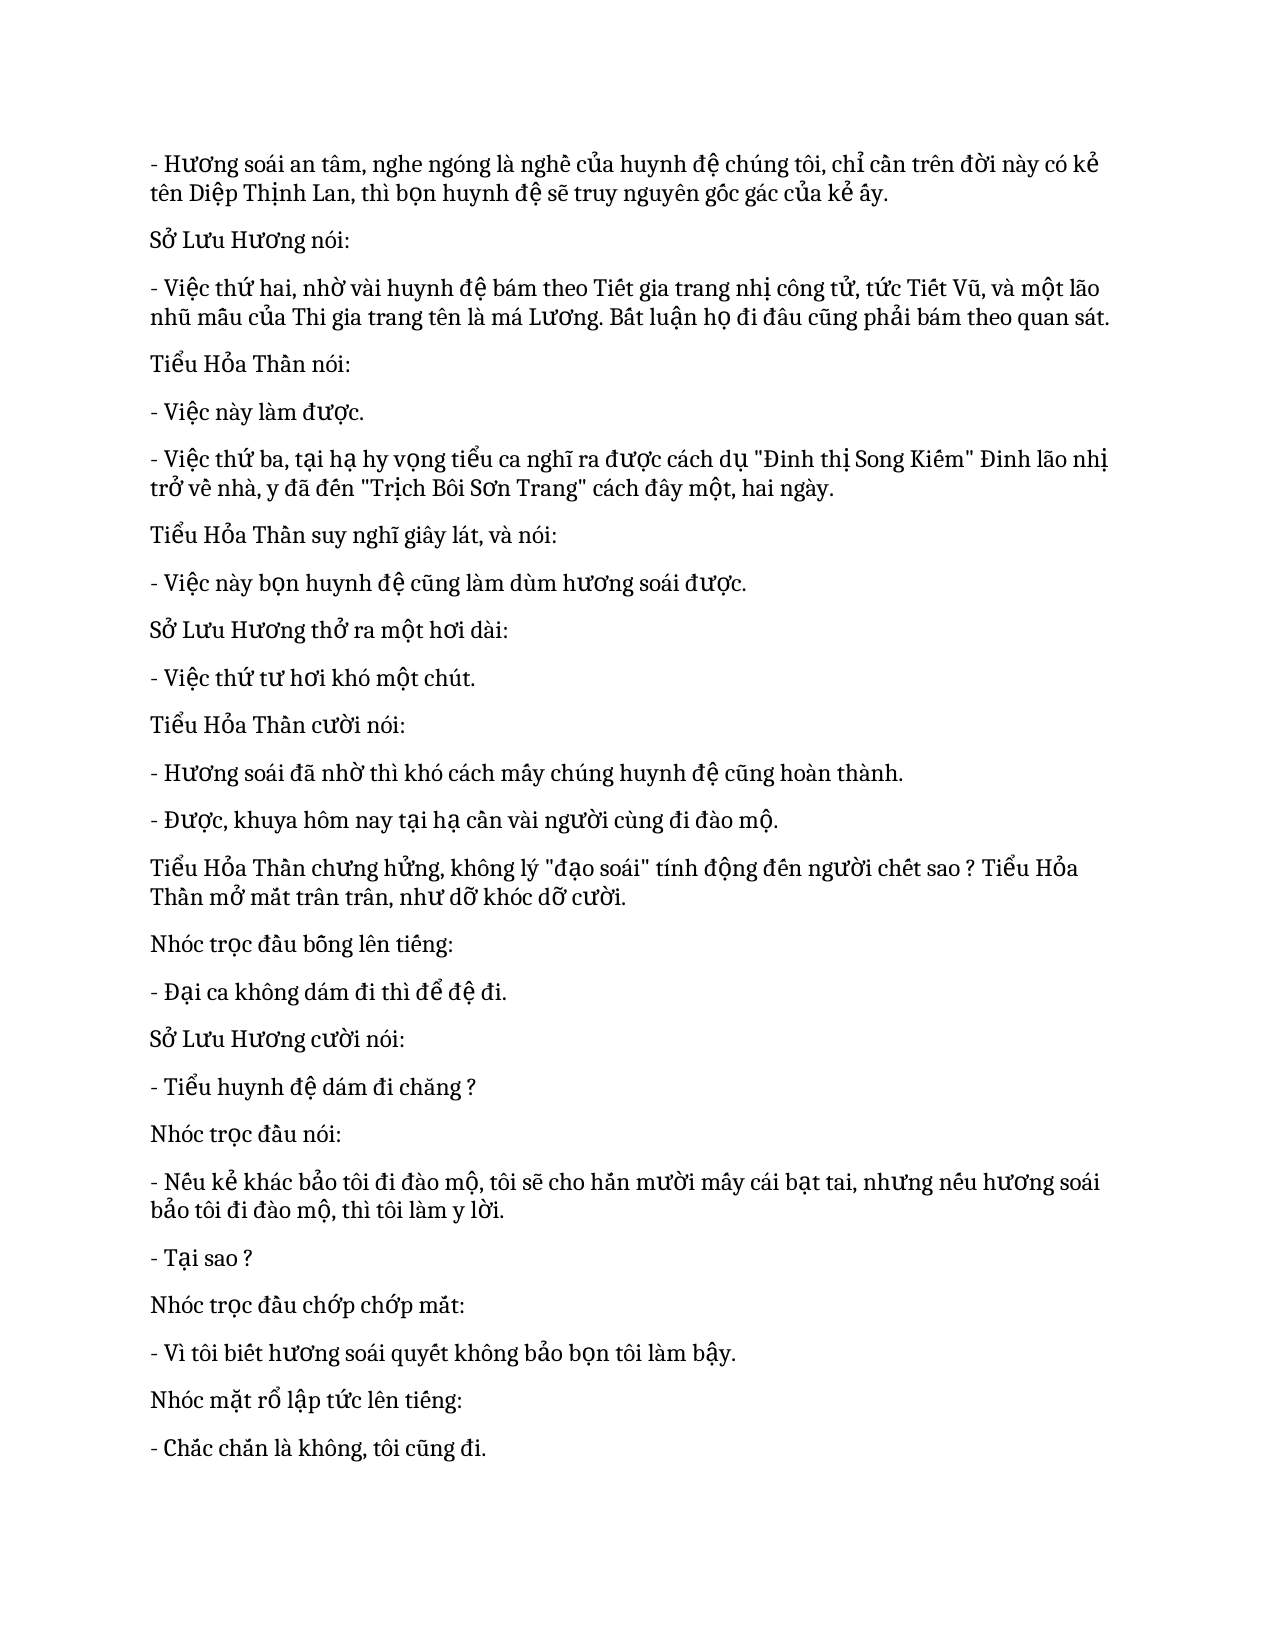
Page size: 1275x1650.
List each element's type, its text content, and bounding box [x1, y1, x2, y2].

text Nhóc mặt rổ lập tức lên tiếng: [150, 1386, 1125, 1415]
text - Hương soái đã nhờ thì khó cách mấy chúng huynh đệ cũng hoàn thành. [150, 759, 1125, 787]
text - Vì tôi biết hương soái quyết không bảo bọn tôi làm bậy. [150, 1339, 1125, 1367]
text - Đại ca không dám đi thì để đệ đi. [150, 977, 1125, 1006]
text - Tiểu huynh đệ dám đi chăng ? [150, 1072, 1125, 1101]
text - Được, khuya hôm nay tại hạ cần vài người cùng đi đào mộ. [150, 806, 1125, 835]
text - Nếu kẻ khác bảo tôi đi đào mộ, tôi sẽ cho hắn mười mấy cái bạt tai, nhưng nếu hương soái bảo tôi đi đào mộ, thì tôi làm y lời. [150, 1167, 1125, 1225]
text Tiểu Hỏa Thần nói: [150, 350, 1125, 379]
text - Việc này bọn huynh đệ cũng làm dùm hương soái được. [150, 569, 1125, 597]
text Sở Lưu Hương thở ra một hơi dài: [150, 616, 1125, 645]
text - Hương soái an tâm, nghe ngóng là nghề của huynh đệ chúng tôi, chỉ cần trên đời này có kẻ tên Diệp Thịnh Lan, thì bọn huynh đệ sẽ truy nguyên gốc gác của kẻ ấy. [150, 150, 1125, 207]
text Tiểu Hỏa Thần chưng hửng, không lý "đạo soái" tính động đến người chết sao ? Tiểu Hỏa Thần mở mắt trân trân, như dỡ khóc dỡ cười. [150, 854, 1125, 911]
text Nhóc trọc đầu nói: [150, 1120, 1125, 1149]
text - Chắc chắn là không, tôi cũng đi. [150, 1434, 1125, 1462]
text - Việc thứ ba, tại hạ hy vọng tiểu ca nghĩ ra được cách dụ "Đinh thị Song Kiếm" Đinh lão nhị trở về nhà, y đã đến "Trịch Bôi Sơn Trang" cách đây một, hai ngày. [150, 445, 1125, 502]
text Sở Lưu Hương nói: [150, 226, 1125, 255]
text - Việc thứ hai, nhờ vài huynh đệ bám theo Tiết gia trang nhị công tử, tức Tiết Vũ, và một lão nhũ mẫu của Thi gia trang tên là má Lương. Bất luận họ đi đâu cũng phải bám theo quan sát. [150, 274, 1125, 331]
text - Việc thứ tư hơi khó một chút. [150, 664, 1125, 692]
text Nhóc trọc đầu bỗng lên tiếng: [150, 930, 1125, 959]
text Tiểu Hỏa Thần cười nói: [150, 711, 1125, 740]
text - Tại sao ? [150, 1244, 1125, 1272]
text Sở Lưu Hương cười nói: [150, 1025, 1125, 1054]
text Tiểu Hỏa Thần suy nghĩ giây lát, và nói: [150, 521, 1125, 550]
text - Việc này làm được. [150, 397, 1125, 426]
text Nhóc trọc đầu chớp chớp mắt: [150, 1291, 1125, 1320]
